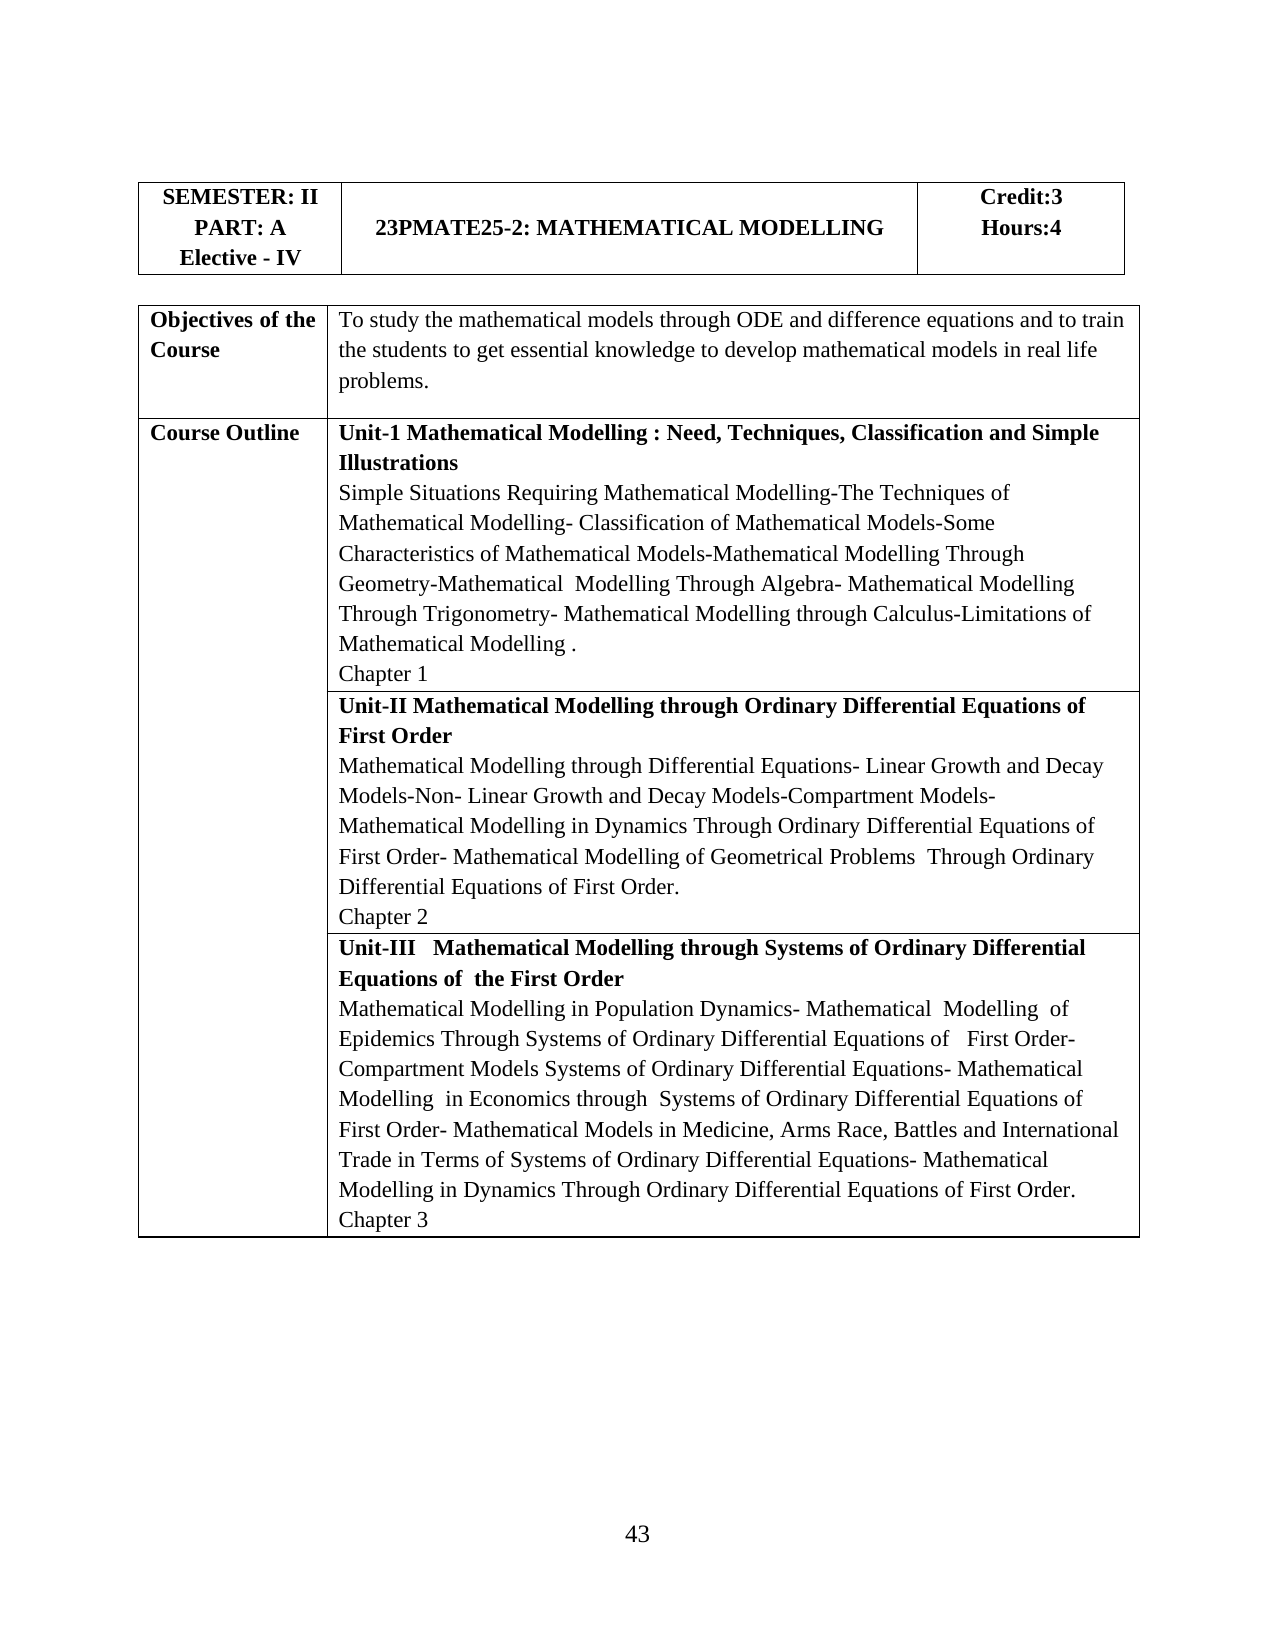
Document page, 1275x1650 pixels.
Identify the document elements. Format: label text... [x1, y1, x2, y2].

table_header Credit:3 Hours:4 [918, 183, 1124, 274]
table_cell Course Outline [139, 419, 327, 1236]
table_header Objectives of the Course [139, 306, 327, 418]
table_header SEMESTER: II PART: A Elective - IV [139, 183, 341, 274]
table_header To study the mathematical models through ODE and difference equations and to train the students to get essential knowledge to develop mathematical models in real life problems. [328, 306, 1139, 418]
table_cell Unit-II Mathematical Modelling through Ordinary Differential Equations of First Order Mathematical Modelling through Differential Equations- Linear Growth and Decay Models-Non- Linear Growth and Decay Models-Compartment Models- Mathematical Modelling in Dynamics Through Ordinary Differential Equations of First Order- Mathematical Modelling of Geometrical Problems Through Ordinary Differential Equations of First Order. Chapter 2 [328, 692, 1139, 933]
table_cell Unit-1 Mathematical Modelling : Need, Techniques, Classification and Simple Illustrations Simple Situations Requiring Mathematical Modelling-The Techniques of Mathematical Modelling- Classification of Mathematical Models-Some Characteristics of Mathematical Models-Mathematical Modelling Through Geometry-Mathematical Modelling Through Algebra- Mathematical Modelling Through Trigonometry- Mathematical Modelling through Calculus-Limitations of Mathematical Modelling . Chapter 1 [328, 419, 1139, 691]
table_header 23PMATE25-2: MATHEMATICAL MODELLING [342, 183, 917, 274]
table_cell Unit-III Mathematical Modelling through Systems of Ordinary Differential Equations of the First Order Mathematical Modelling in Population Dynamics- Mathematical Modelling of Epidemics Through Systems of Ordinary Differential Equations of First Order- Compartment Models Systems of Ordinary Differential Equations- Mathematical Modelling in Economics through Systems of Ordinary Differential Equations of First Order- Mathematical Models in Medicine, Arms Race, Battles and International Trade in Terms of Systems of Ordinary Differential Equations- Mathematical Modelling in Dynamics Through Ordinary Differential Equations of First Order. Chapter 3 [328, 934, 1139, 1236]
